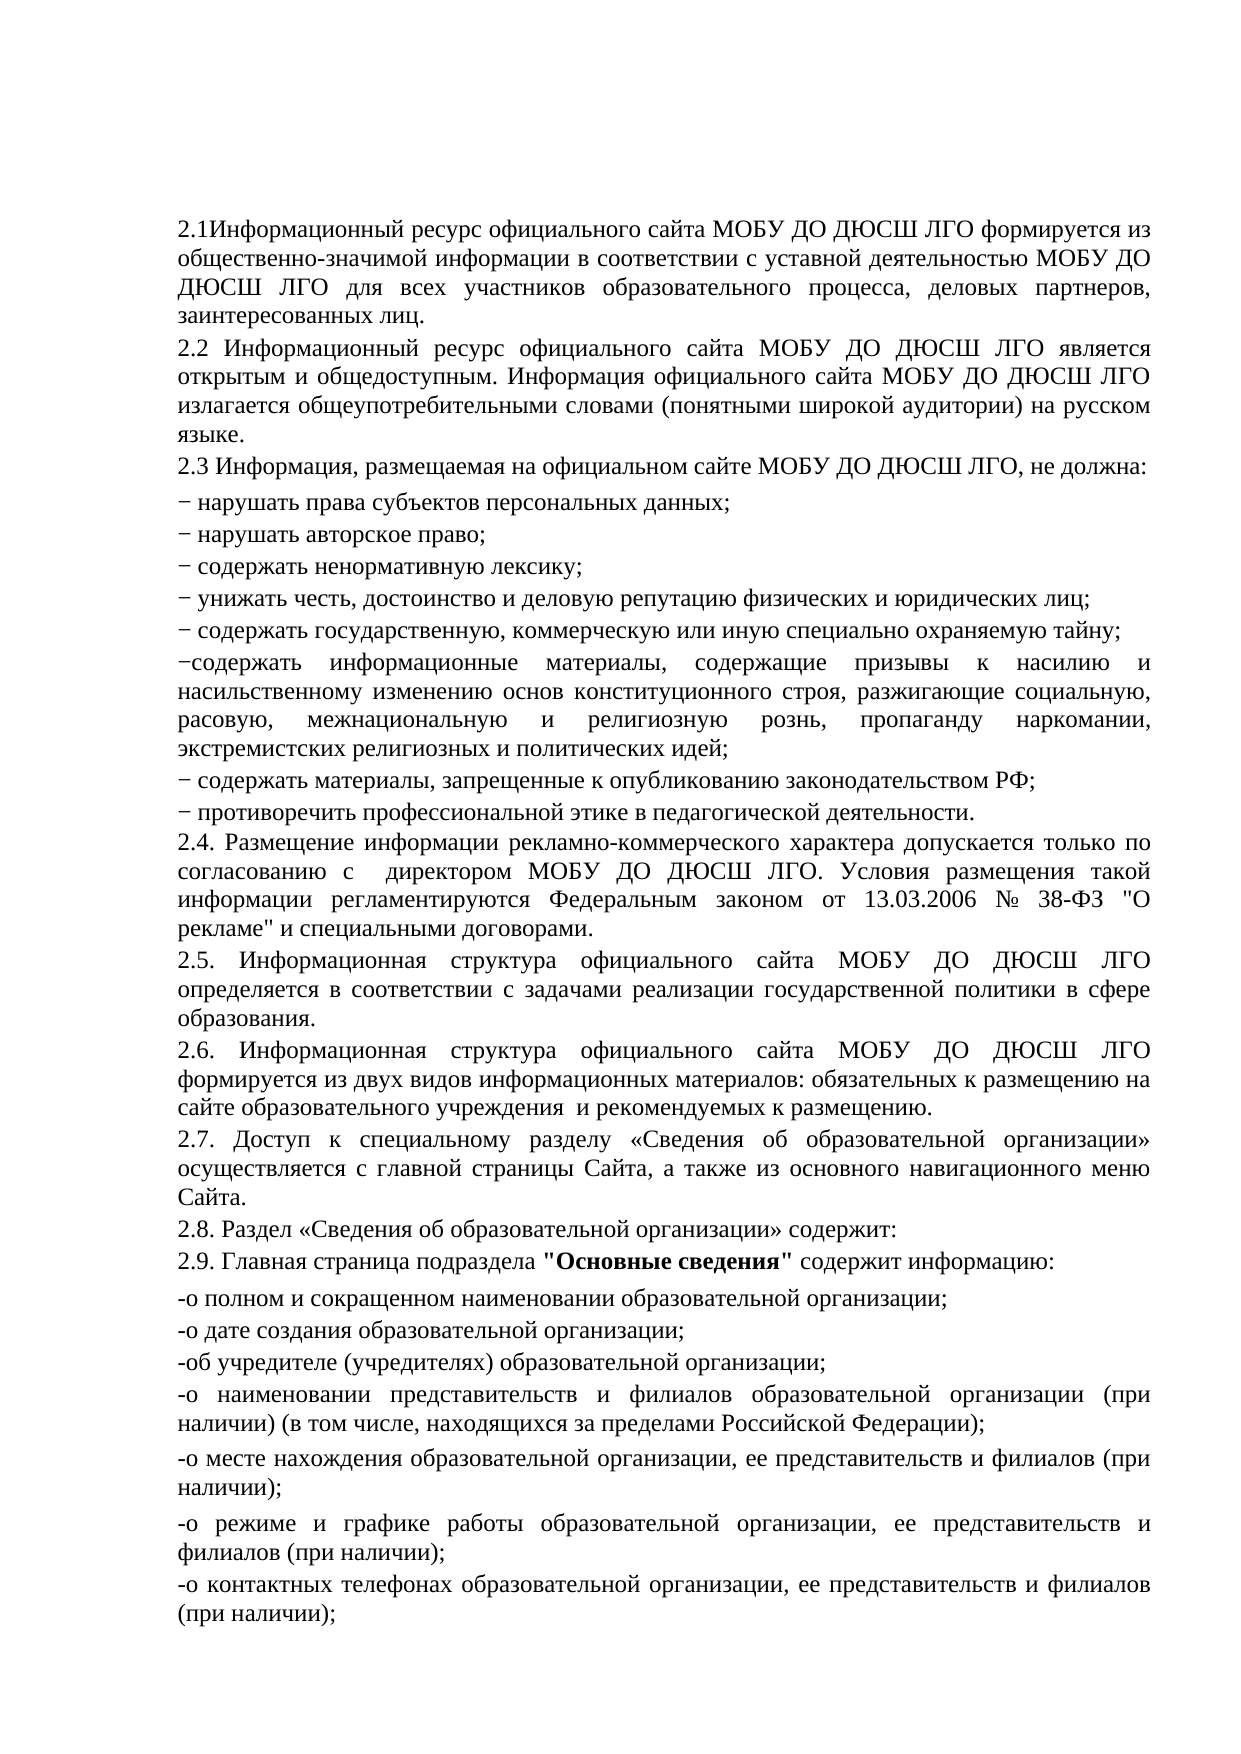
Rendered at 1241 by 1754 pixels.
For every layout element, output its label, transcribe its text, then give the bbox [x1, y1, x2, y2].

text 2.9. Главная страница подраздела "Основные сведения" содержит информацию: [177, 1246, 1152, 1275]
text 2.7. Доступ к специальному разделу «Сведения об образовательной организации» осуществляется с главной страницы Сайта, а также из основного навигационного меню Сайта. [177, 1124, 1152, 1211]
text 2.1Информационный ресурс официального сайта МОБУ ДО ДЮСШ ЛГО формируется из общественно-значимой информации в соответствии с уставной деятельностью МОБУ ДО ДЮСШ ЛГО для всех участников образовательного процесса, деловых партнеров, заинтересованных лиц. [177, 214, 1152, 329]
text -о дате создания образовательной организации; [177, 1315, 1152, 1344]
text -о полном и сокращенном наименовании образовательной организации; [177, 1283, 1152, 1312]
text − нарушать авторское право; [177, 519, 1152, 547]
text − содержать ненормативную лексику; [177, 551, 1152, 579]
text 2.8. Раздел «Сведения об образовательной организации» содержит: [177, 1214, 1152, 1243]
text 2.4. Размещение информации рекламно-коммерческого характера допускается только по согласованию с директором МОБУ ДО ДЮСШ ЛГО. Условия размещения такой информации регламентируются Федеральным законом от 13.03.2006 № 38-ФЗ "О рекламе" и специальными договорами. [177, 827, 1152, 942]
text -о режиме и графике работы образовательной организации, ее представительств и филиалов (при наличии); [177, 1508, 1152, 1566]
text 2.2 Информационный ресурс официального сайта МОБУ ДО ДЮСШ ЛГО является открытым и общедоступным. Информация официального сайта МОБУ ДО ДЮСШ ЛГО излагается общеупотребительными словами (понятными широкой аудитории) на русском языке. [177, 333, 1152, 448]
text -о контактных телефонах образовательной организации, ее представительств и филиалов (при наличии); [177, 1569, 1152, 1626]
text − унижать честь, достоинство и деловую репутацию физических и юридических лиц; [177, 583, 1152, 612]
text − содержать государственную, коммерческую или иную специально охраняемую тайну; [177, 615, 1152, 644]
text − противоречить профессиональной этике в педагогической деятельности. [177, 797, 1152, 826]
text − содержать материалы, запрещенные к опубликованию законодательством РФ; [177, 765, 1152, 794]
text −содержать информационные материалы, содержащие призывы к насилию и насильственному изменению основ конституционного строя, разжигающие социальную, расовую, межнациональную и религиозную рознь, пропаганду наркомании, экстремистских религиозных и политических идей; [177, 647, 1152, 762]
text -о наименовании представительств и филиалов образовательной организации (при наличии) (в том числе, находящихся за пределами Российской Федерации); [177, 1379, 1152, 1437]
text -об учредителе (учредителях) образовательной организации; [177, 1347, 1152, 1376]
text − нарушать права субъектов персональных данных; [177, 487, 1152, 515]
text -о месте нахождения образовательной организации, ее представительств и филиалов (при наличии); [177, 1443, 1152, 1501]
text 2.3 Информация, размещаемая на официальном сайте МОБУ ДО ДЮСШ ЛГО, не должна: [177, 451, 1152, 480]
text 2.6. Информационная структура официального сайта МОБУ ДО ДЮСШ ЛГО формируется из двух видов информационных материалов: обязательных к размещению на сайте образовательного учреждения и рекомендуемых к размещению. [177, 1035, 1152, 1121]
text 2.5. Информационная структура официального сайта МОБУ ДО ДЮСШ ЛГО определяется в соответствии с задачами реализации государственной политики в сфере образования. [177, 945, 1152, 1032]
